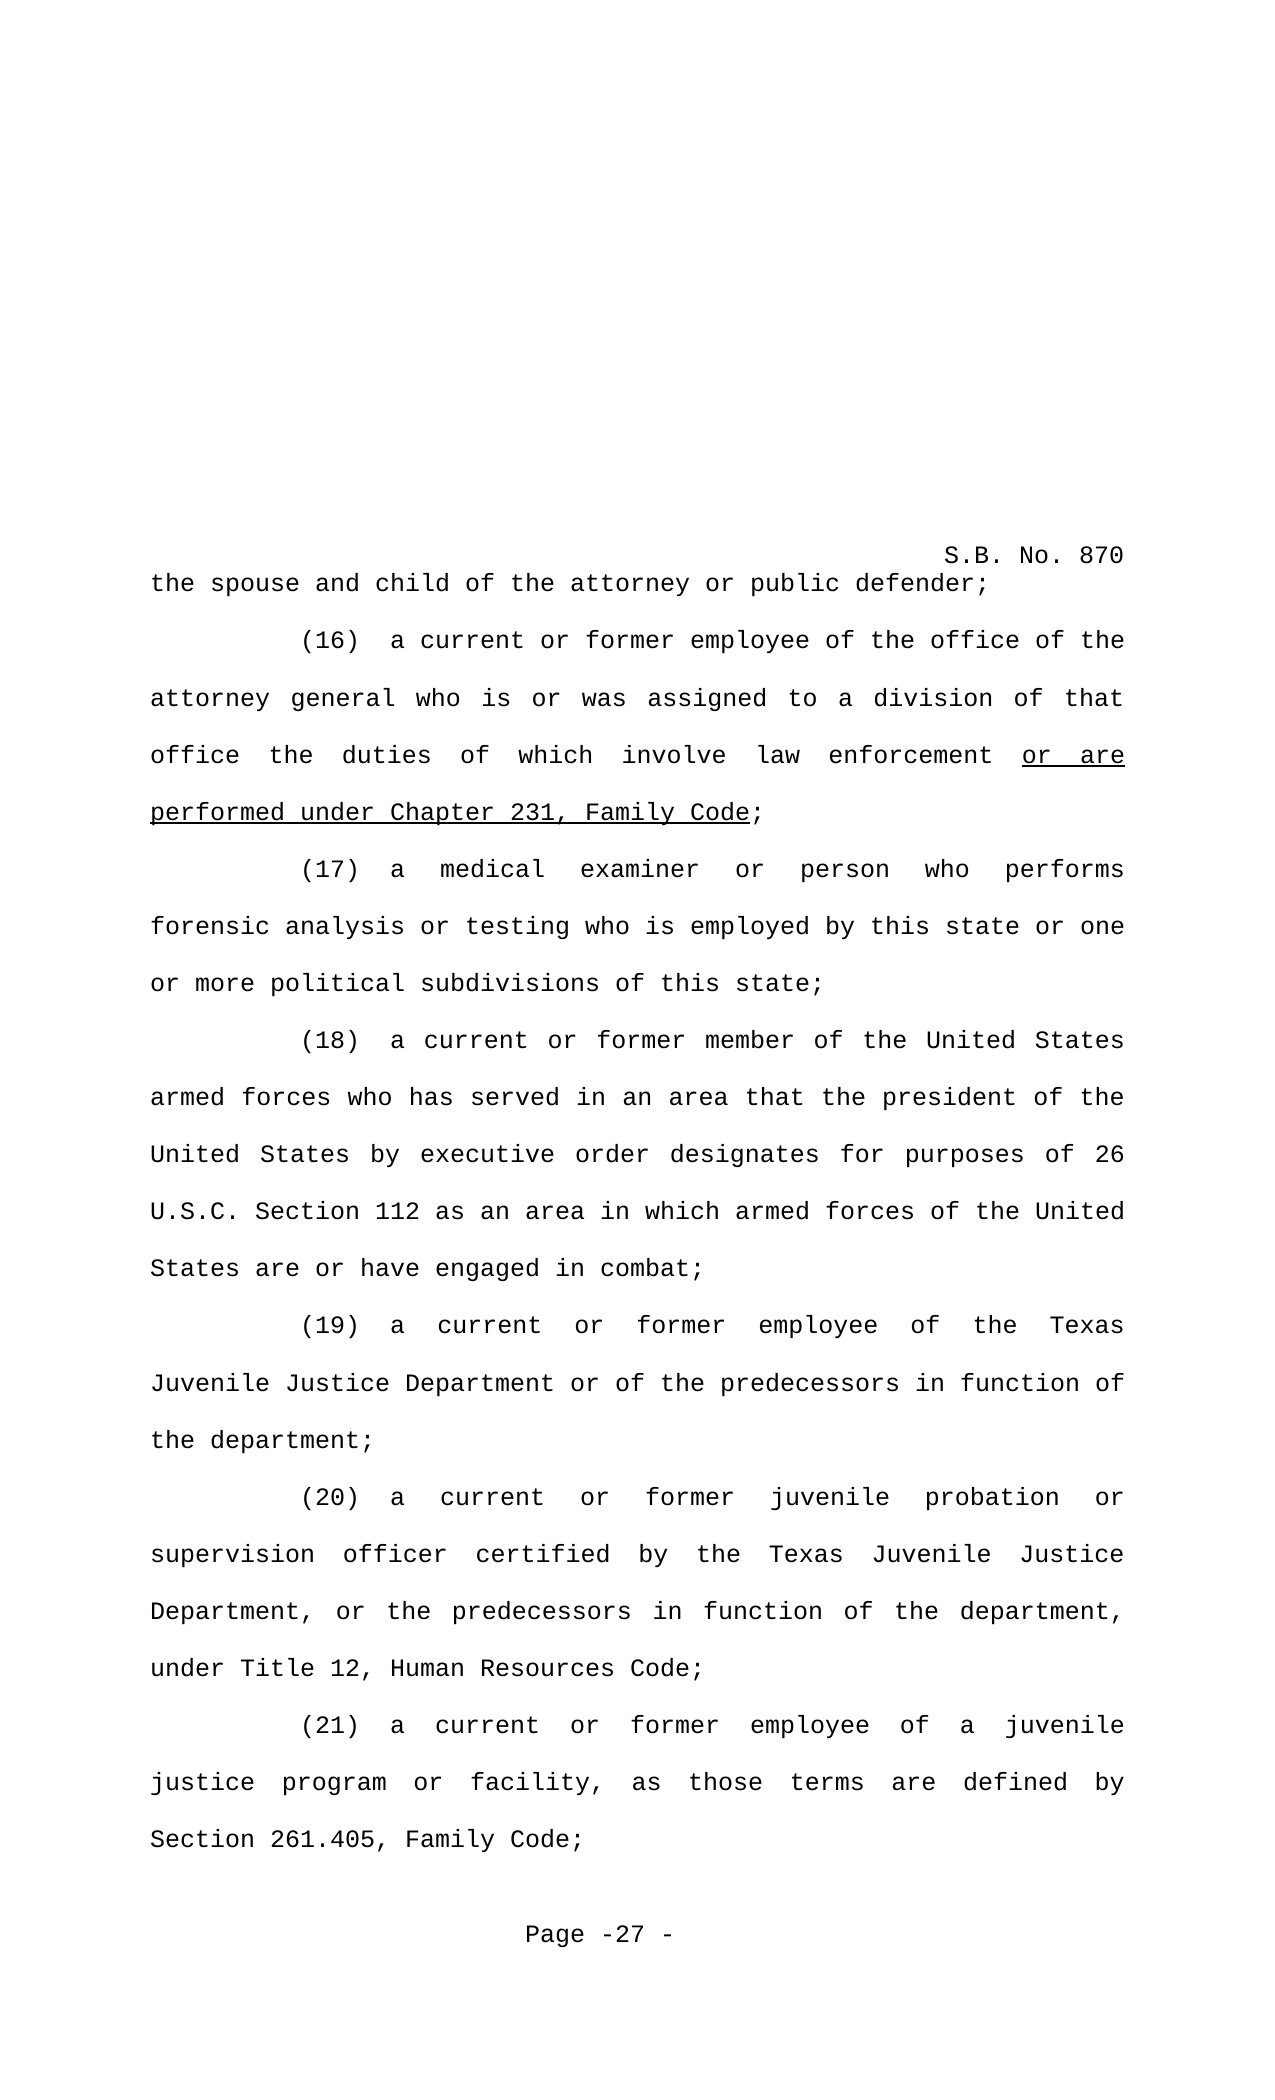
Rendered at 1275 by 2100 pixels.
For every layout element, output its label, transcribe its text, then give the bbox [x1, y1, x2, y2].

text (20) a current or former juvenile probation or supervision officer certified by the Texas Juvenile Justice Department, or the predecessors in function of the department, under Title 12, Human Resources Code; [150, 1484, 1125, 1684]
text (18) a current or former member of the United States armed forces who has served in an area that the president of the United States by executive order designates for purposes of 26 U.S.C. Section 112 as an area in which armed forces of the United States are or have engaged in combat; [150, 1027, 1125, 1284]
text (21) a current or former employee of a juvenile justice program or facility, as those terms are defined by Section 261.405, Family Code; [150, 1712, 1125, 1855]
text (17) a medical examiner or person who performs forensic analysis or testing who is employed by this state or one or more political subdivisions of this state; [150, 856, 1125, 999]
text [150, 571, 1125, 599]
text (19) a current or former employee of the Texas Juvenile Justice Department or of the predecessors in function of the department; [150, 1313, 1125, 1456]
text (16) a current or former employee of the office of the attorney general who is or was assigned to a division of that office the duties of which involve law enforcement or are performed under Chapter 231, Family Code; [150, 628, 1125, 828]
